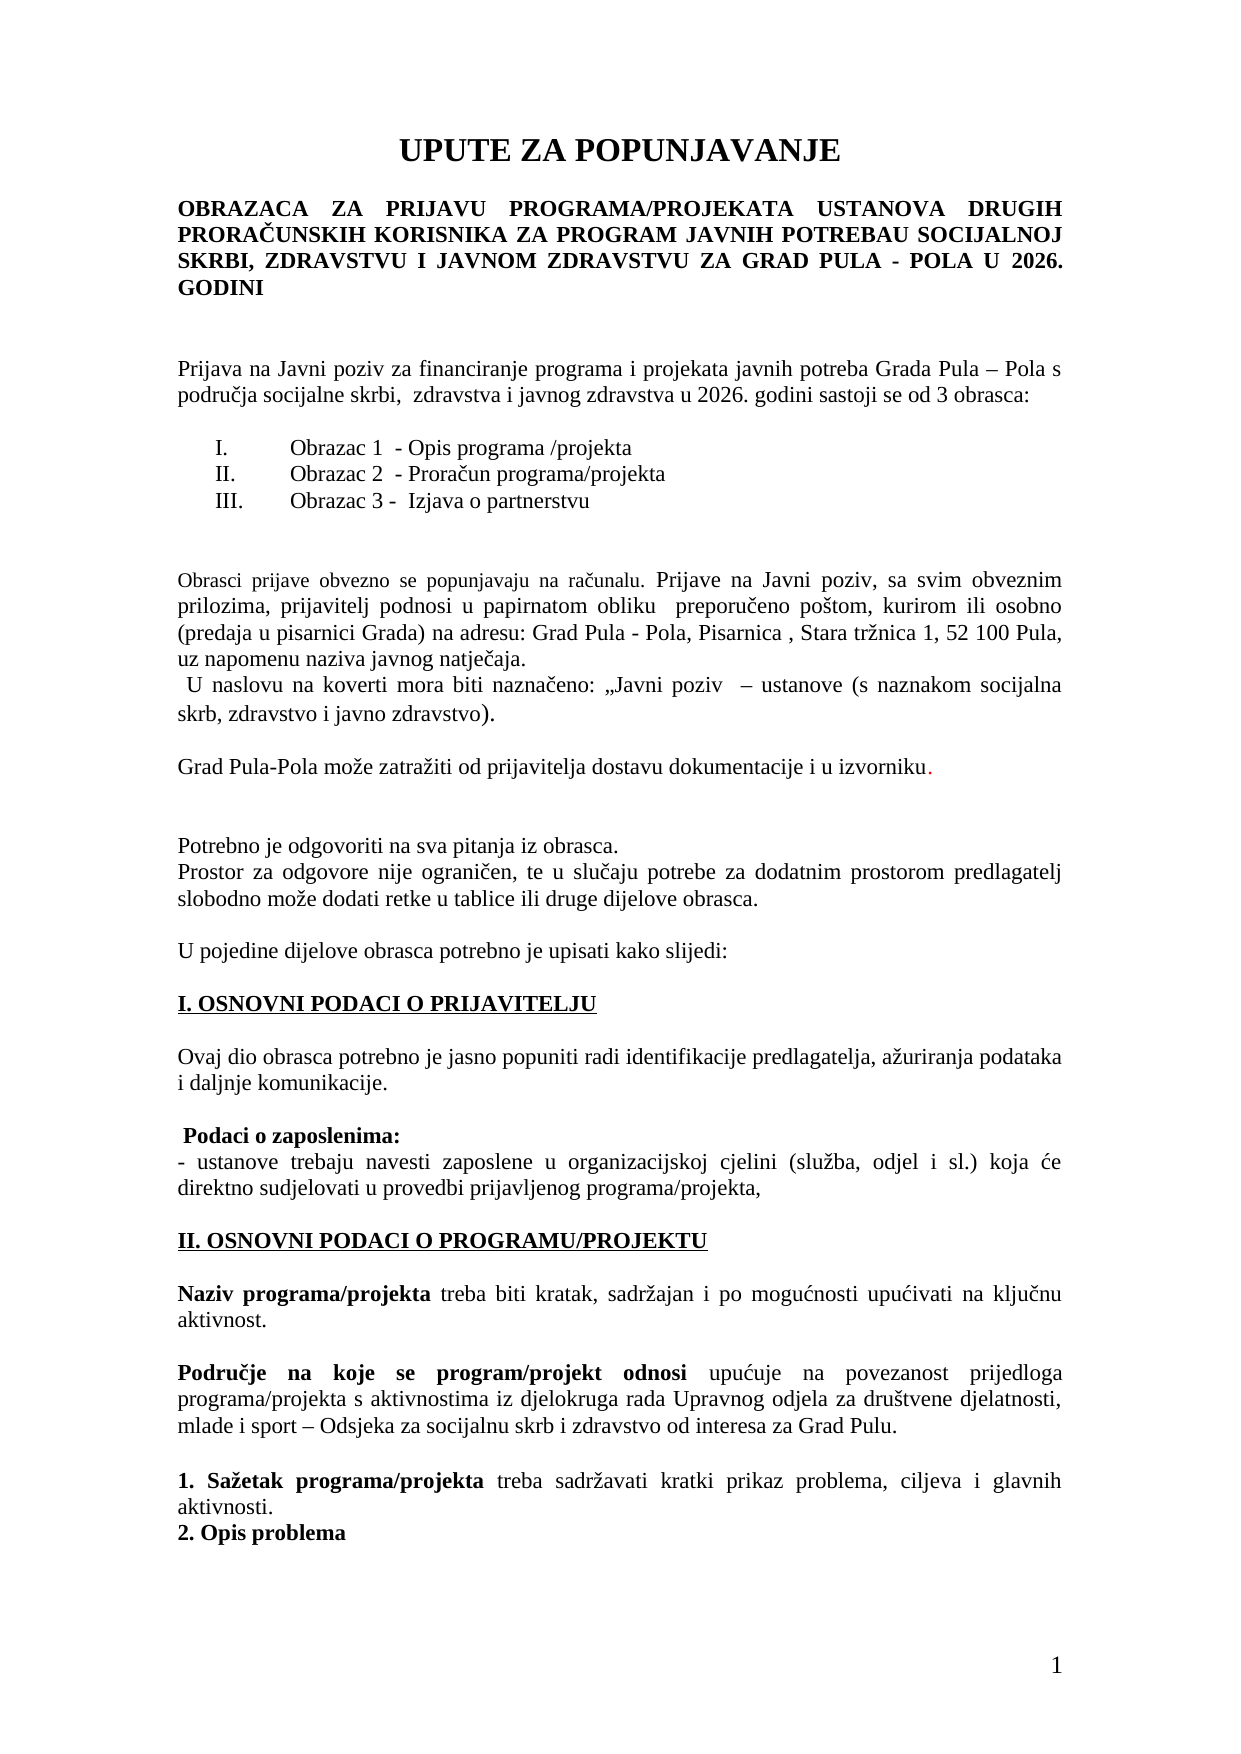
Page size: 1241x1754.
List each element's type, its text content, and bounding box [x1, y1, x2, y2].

subtitle I. OSNOVNI PODACI O PRIJAVITELJU [177, 990, 1063, 1016]
text U naslovu na koverti mora biti naznačeno: „Javni poziv – ustanove (s naznakom socijalna skrb, zdravstvo i javno zdravstvo). [177, 671, 1063, 726]
text U pojedine dijelove obrasca potrebno je upisati kako slijedi: [177, 937, 1063, 964]
text OBRAZACA ZA PRIJAVU PROGRAMA/PROJEKATA USTANOVA DRUGIH PRORAČUNSKIH KORISNIKA ZA PROGRAM JAVNIH POTREBAU SOCIJALNOJ SKRBI, ZDRAVSTVU I JAVNOM ZDRAVSTVU ZA GRAD PULA - POLA U 2026. GODINI [177, 194, 1063, 300]
text UPUTE ZA POPUNJAVANJE [177, 130, 1063, 168]
text Naziv programa/projekta treba biti kratak, sadržajan i po mogućnosti upućivati na ključnu aktivnost. [177, 1280, 1063, 1333]
subtitle II. OSNOVNI PODACI O PROGRAMU/PROJEKTU [177, 1227, 1063, 1253]
text Grad Pula-Pola može zatražiti od prijavitelja dostavu dokumentacije i u izvorniku. [177, 753, 1063, 779]
text Potrebno je odgovoriti na sva pitanja iz obrasca. [177, 832, 1063, 858]
text - ustanove trebaju navesti zaposlene u organizacijskoj cjelini (služba, odjel i sl.) koja će direktno sudjelovati u provedbi prijavljenog programa/projekta, [177, 1148, 1063, 1201]
text Područje na koje se program/projekt odnosi upućuje na povezanost prijedloga programa/projekta s aktivnostima iz djelokruga rada Upravnog odjela za društvene djelatnosti, mlade i sport – Odsjeka za socijalnu skrb i zdravstvo od interesa za Grad Pulu. [177, 1359, 1063, 1438]
text Obrasci prijave obvezno se popunjavaju na računalu. Prijave na Javni poziv, sa svim obveznim prilozima, prijavitelj podnosi u papirnatom obliku preporučeno poštom, kurirom ili osobno (predaja u pisarnici Grada) na adresu: Grad Pula - Pola, Pisarnica , Stara tržnica 1, 52 100 Pula, uz napomenu naziva javnog natječaja. [177, 566, 1063, 671]
text Prijava na Javni poziv za financiranje programa i projekata javnih potreba Grada Pula – Pola s područja socijalne skrbi, zdravstva i javnog zdravstva u 2026. godini sastoji se od 3 obrasca: [177, 355, 1063, 408]
list Obrazac 1 - Opis programa /projekta [215, 434, 1063, 461]
list Obrazac 3 - Izjava o partnerstvu [215, 487, 1063, 513]
text Ovaj dio obrasca potrebno je jasno popuniti radi identifikacije predlagatelja, ažuriranja podataka i daljnje komunikacije. [177, 1043, 1063, 1095]
text Podaci o zaposlenima: [177, 1122, 1063, 1148]
text 2. Opis problema [177, 1519, 1063, 1546]
text 1. Sažetak programa/projekta treba sadržavati kratki prikaz problema, ciljeva i glavnih aktivnosti. [177, 1467, 1063, 1519]
text Prostor za odgovore nije ograničen, te u slučaju potrebe za dodatnim prostorom predlagatelj slobodno može dodati retke u tablice ili druge dijelove obrasca. [177, 858, 1063, 911]
list Obrazac 2 - Proračun programa/projekta [215, 461, 1063, 487]
